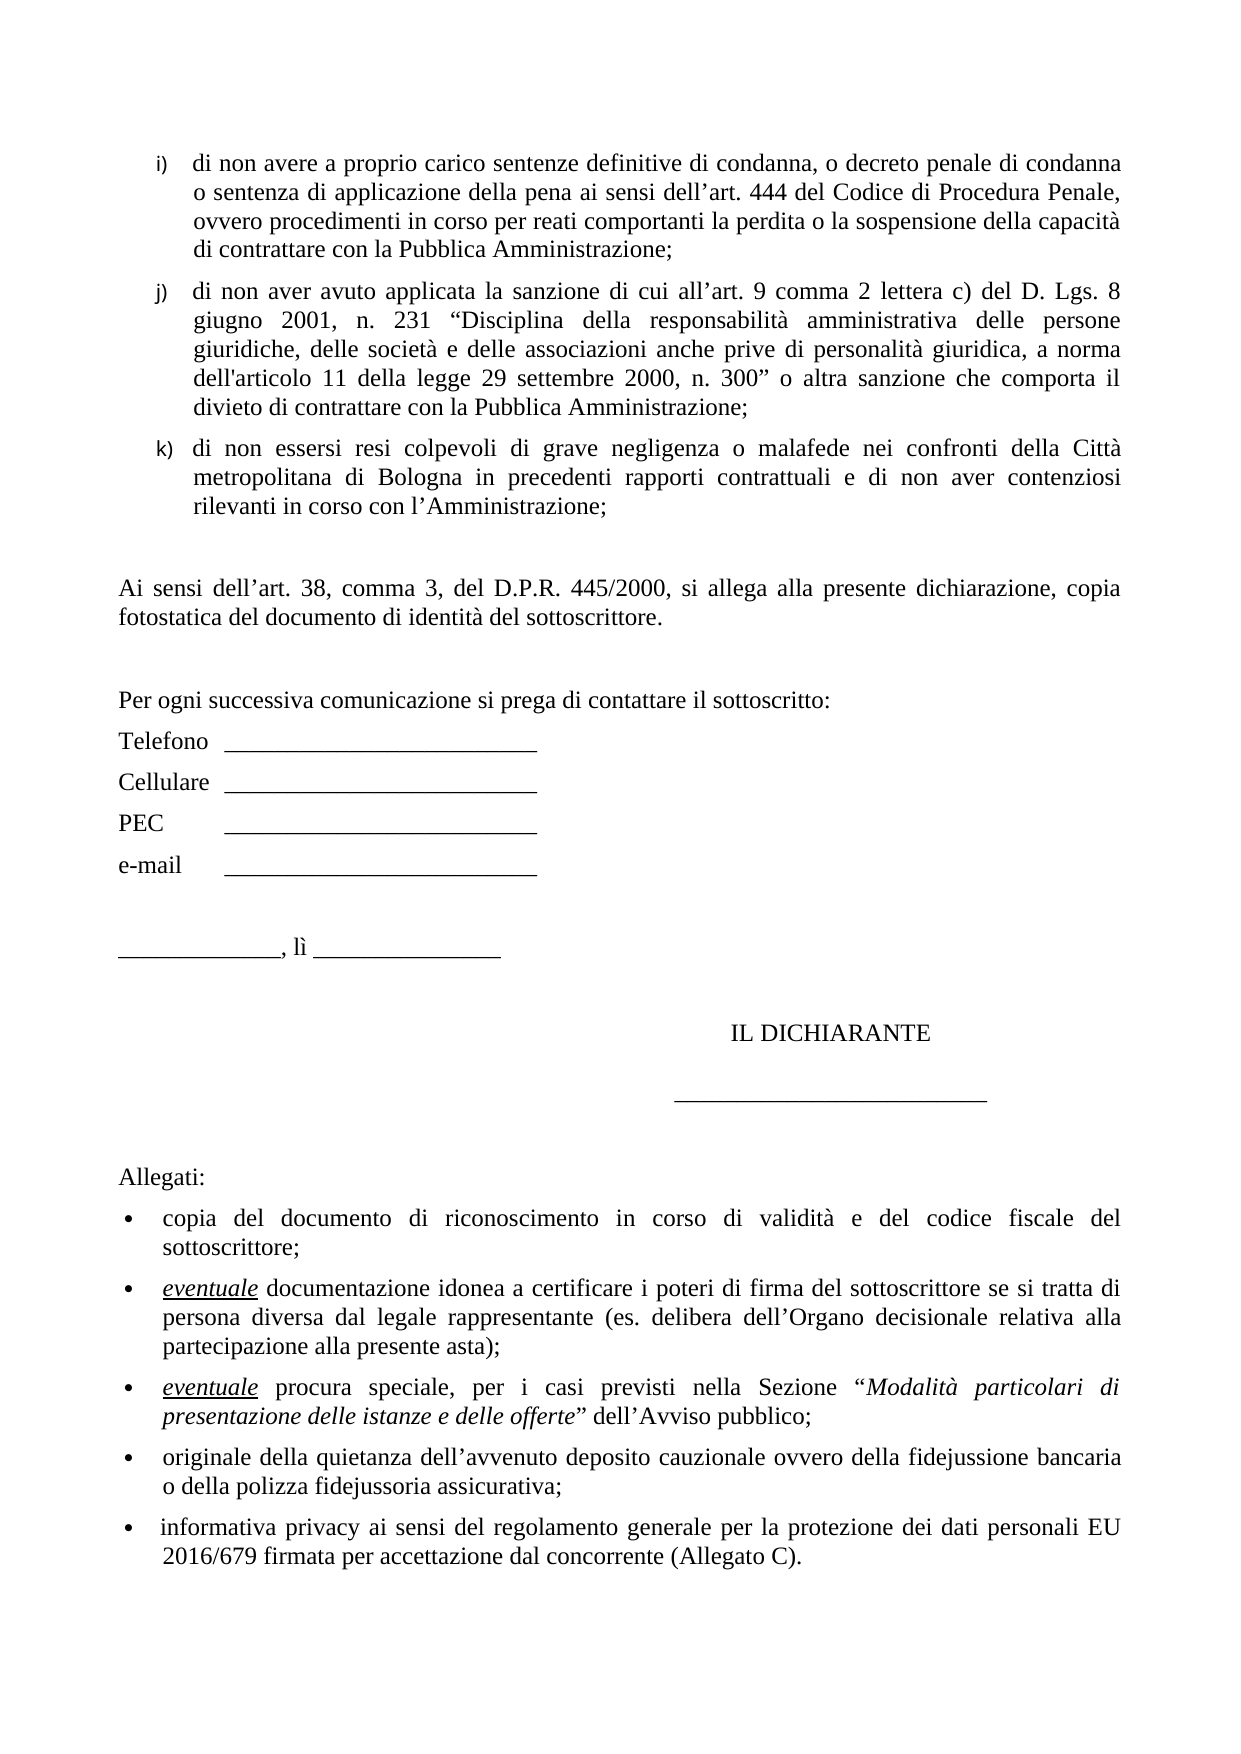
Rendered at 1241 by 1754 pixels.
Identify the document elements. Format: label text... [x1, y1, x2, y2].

list di non aver avuto applicata la sanzione di cui all’art. 9 comma 2 lettera c) del D. Lgs. 8 giugno 2001, n. 231 “Disciplina della responsabilità amministrativa delle persone giuridiche, delle società e delle associazioni anche prive di personalità giuridica, a norma dell'articolo 11 della legge 29 settembre 2000, n. 300” o altra sanzione che comporta il divieto di contrattare con la Pubblica Amministrazione; [156, 276, 1122, 420]
text _____________, lì _______________ [118, 932, 1122, 961]
text Cellulare _________________________ [118, 767, 1122, 796]
text Ai sensi dell’art. 38, comma 3, del D.P.R. 445/2000, si allega alla presente dichiarazione, copia fotostatica del documento di identità del sottoscrittore. [118, 573, 1122, 631]
list copia del documento di riconoscimento in corso di validità e del codice fiscale del sottoscrittore; [125, 1203, 1122, 1261]
text e-mail _________________________ [118, 850, 1122, 878]
list informativa privacy ai sensi del regolamento generale per la protezione dei dati personali EU 2016/679 firmata per accettazione dal concorrente (Allegato C). [125, 1512, 1122, 1570]
list originale della quietanza dell’avvenuto deposito cauzionale ovvero della fidejussione bancaria o della polizza fidejussoria assicurativa; [125, 1442, 1122, 1500]
list eventuale documentazione idonea a certificare i poteri di firma del sottoscrittore se si tratta di persona diversa dal legale rappresentante (es. delibera dell’Organo decisionale relativa alla partecipazione alla presente asta); [125, 1273, 1122, 1360]
text _________________________ [118, 1076, 1122, 1105]
text PEC _________________________ [118, 808, 1122, 837]
text IL DICHIARANTE [118, 1018, 1122, 1047]
text Per ogni successiva comunicazione si prega di contattare il sottoscritto: [118, 685, 1122, 713]
list eventuale procura speciale, per i casi previsti nella Sezione “Modalità particolari di presentazione delle istanze e delle offerte” dell’Avviso pubblico; [125, 1372, 1122, 1430]
text Allegati: [118, 1162, 1122, 1191]
list di non essersi resi colpevoli di grave negligenza o malafede nei confronti della Città metropolitana di Bologna in precedenti rapporti contrattuali e di non aver contenziosi rilevanti in corso con l’Amministrazione; [156, 433, 1122, 520]
text Telefono _________________________ [118, 726, 1122, 755]
list di non avere a proprio carico sentenze definitive di condanna, o decreto penale di condanna o sentenza di applicazione della pena ai sensi dell’art. 444 del Codice di Procedura Penale, ovvero procedimenti in corso per reati comportanti la perdita o la sospensione della capacità di contrattare con la Pubblica Amministrazione; [156, 148, 1122, 263]
